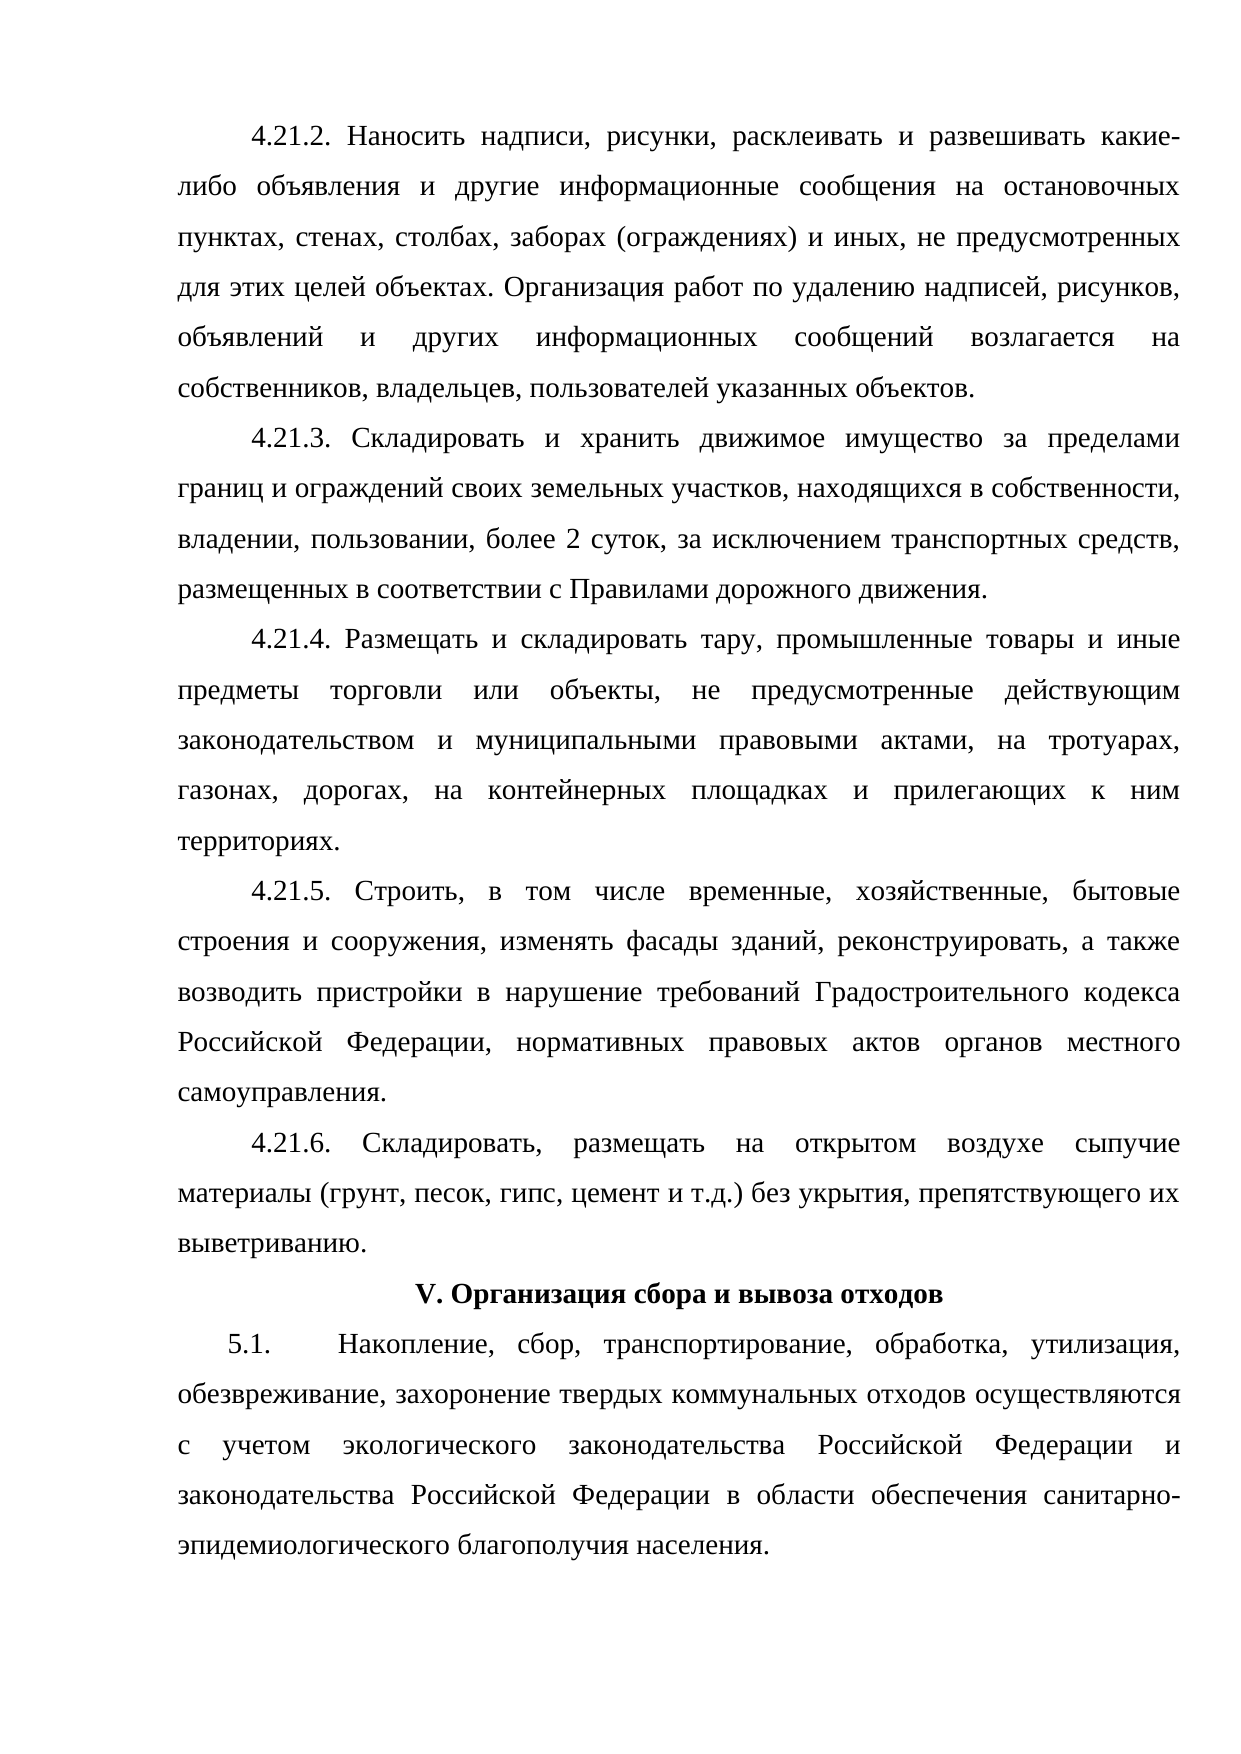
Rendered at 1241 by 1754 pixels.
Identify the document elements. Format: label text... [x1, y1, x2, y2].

text 4.21.6. Складировать, размещать на открытом воздухе сыпучие материалы (грунт, песок, гипс, цемент и т.д.) без укрытия, препятствующего их выветриванию. [177, 1125, 1181, 1259]
text V. Организация сбора и вывоза отходов [177, 1276, 1181, 1309]
text 4.21.2. Наносить надписи, рисунки, расклеивать и развешивать какие-либо объявления и другие информационные сообщения на остановочных пунктах, стенах, столбах, заборах (ограждениях) и иных, не предусмотренных для этих целей объектах. Организация работ по удалению надписей, рисунков, объявлений и других информационных сообщений возлагается на собственников, владельцев, пользователей указанных объектов. [177, 118, 1181, 403]
text 4.21.3. Складировать и хранить движимое имущество за пределами границ и ограждений своих земельных участков, находящихся в собственности, владении, пользовании, более 2 суток, за исключением транспортных средств, размещенных в соответствии с Правилами дорожного движения. [177, 420, 1181, 604]
text 4.21.5. Строить, в том числе временные, хозяйственные, бытовые строения и сооружения, изменять фасады зданий, реконструировать, а также возводить пристройки в нарушение требований Градостроительного кодекса Российской Федерации, нормативных правовых актов органов местного самоуправления. [177, 873, 1181, 1108]
text 5.1. Накопление, сбор, транспортирование, обработка, утилизация, обезвреживание, захоронение твердых коммунальных отходов осуществляются с учетом экологического законодательства Российской Федерации и законодательства Российской Федерации в области обеспечения санитарно-эпидемиологического благополучия населения. [177, 1326, 1181, 1561]
text 4.21.4. Размещать и складировать тару, промышленные товары и иные предметы торговли или объекты, не предусмотренные действующим законодательством и муниципальными правовыми актами, на тротуарах, газонах, дорогах, на контейнерных площадках и прилегающих к ним территориях. [177, 621, 1181, 856]
